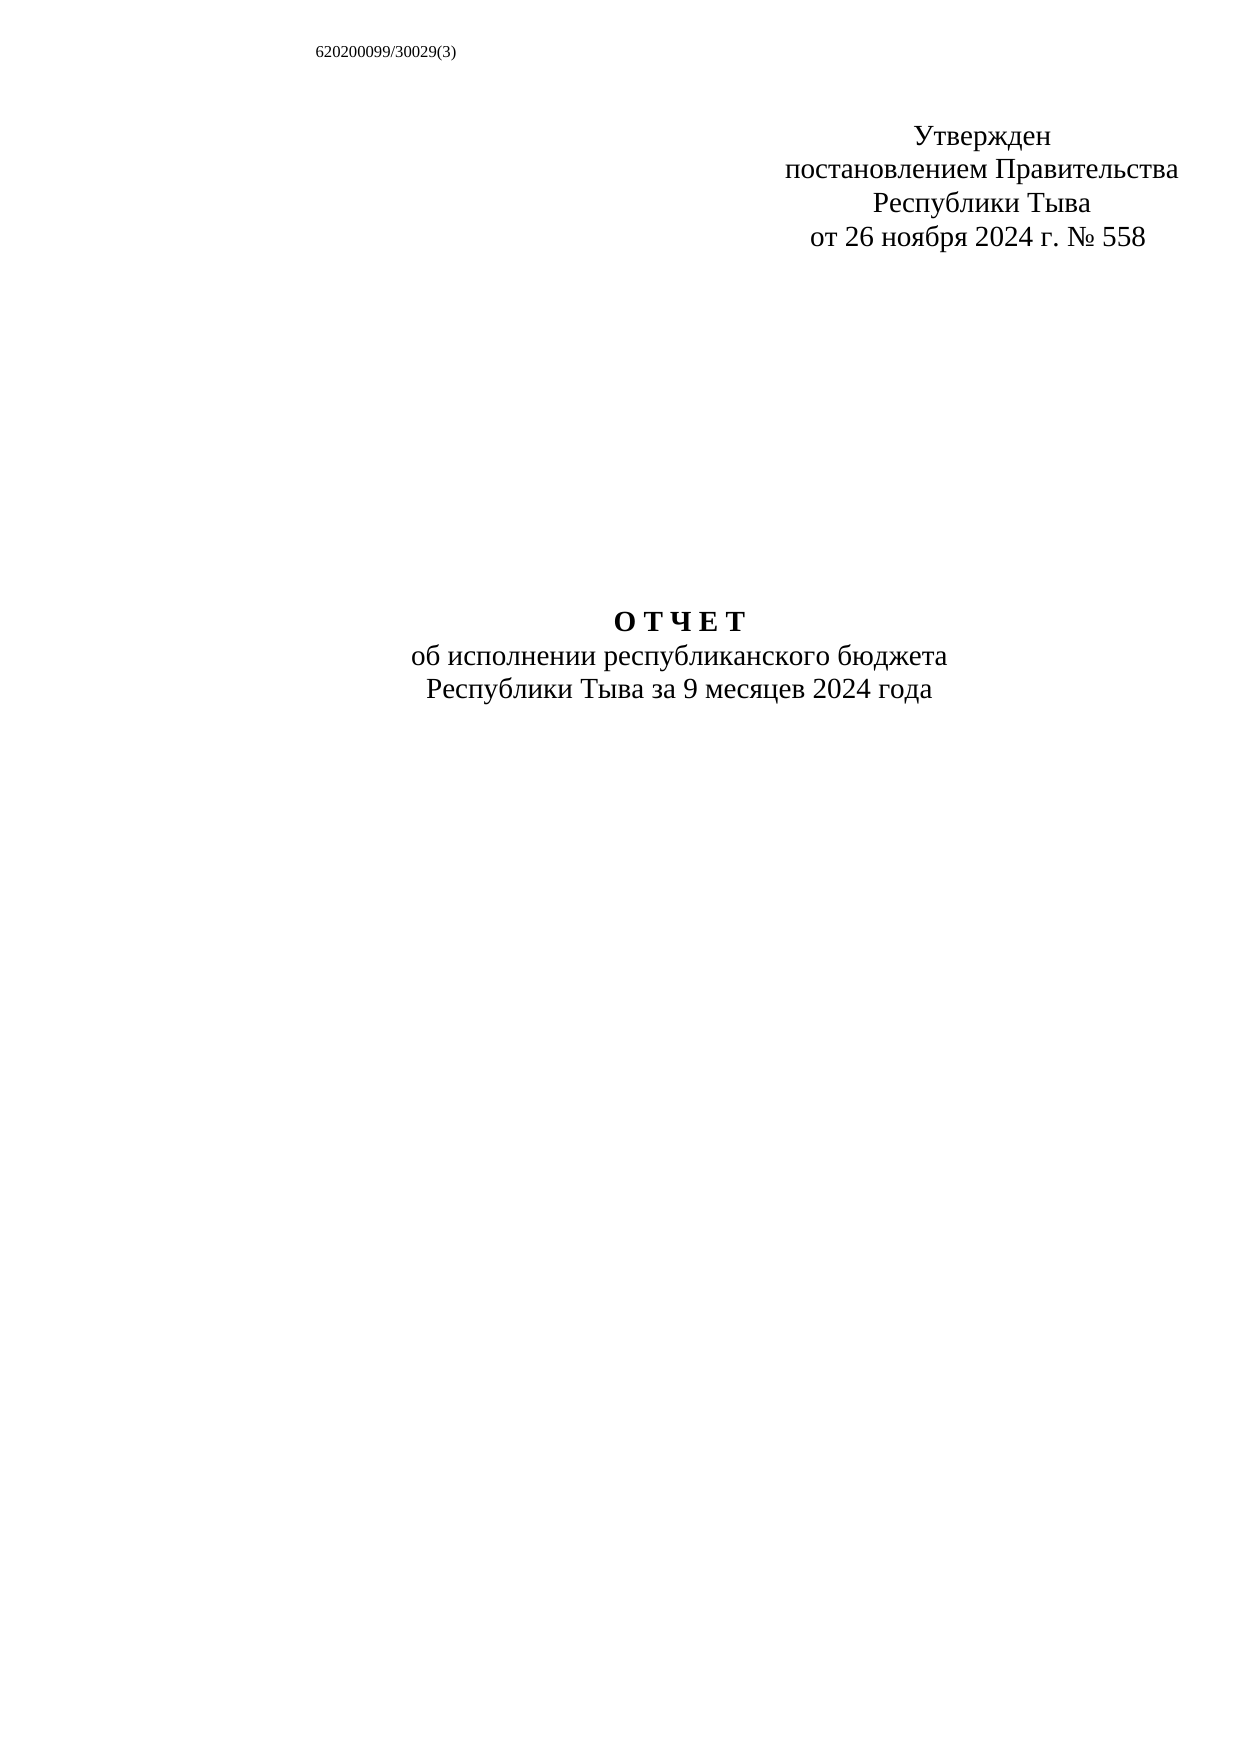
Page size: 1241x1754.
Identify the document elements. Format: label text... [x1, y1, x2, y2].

text постановлением Правительства [783, 152, 1181, 185]
text Республики Тыва [783, 185, 1181, 219]
text об исполнении республиканского бюджета [177, 638, 1181, 672]
text Республики Тыва за 9 месяцев 2024 года [177, 672, 1181, 705]
text от 26 ноября 2024 г. № 558 [693, 219, 1181, 252]
text О Т Ч Е Т [177, 604, 1181, 638]
text Утвержден [783, 118, 1181, 152]
